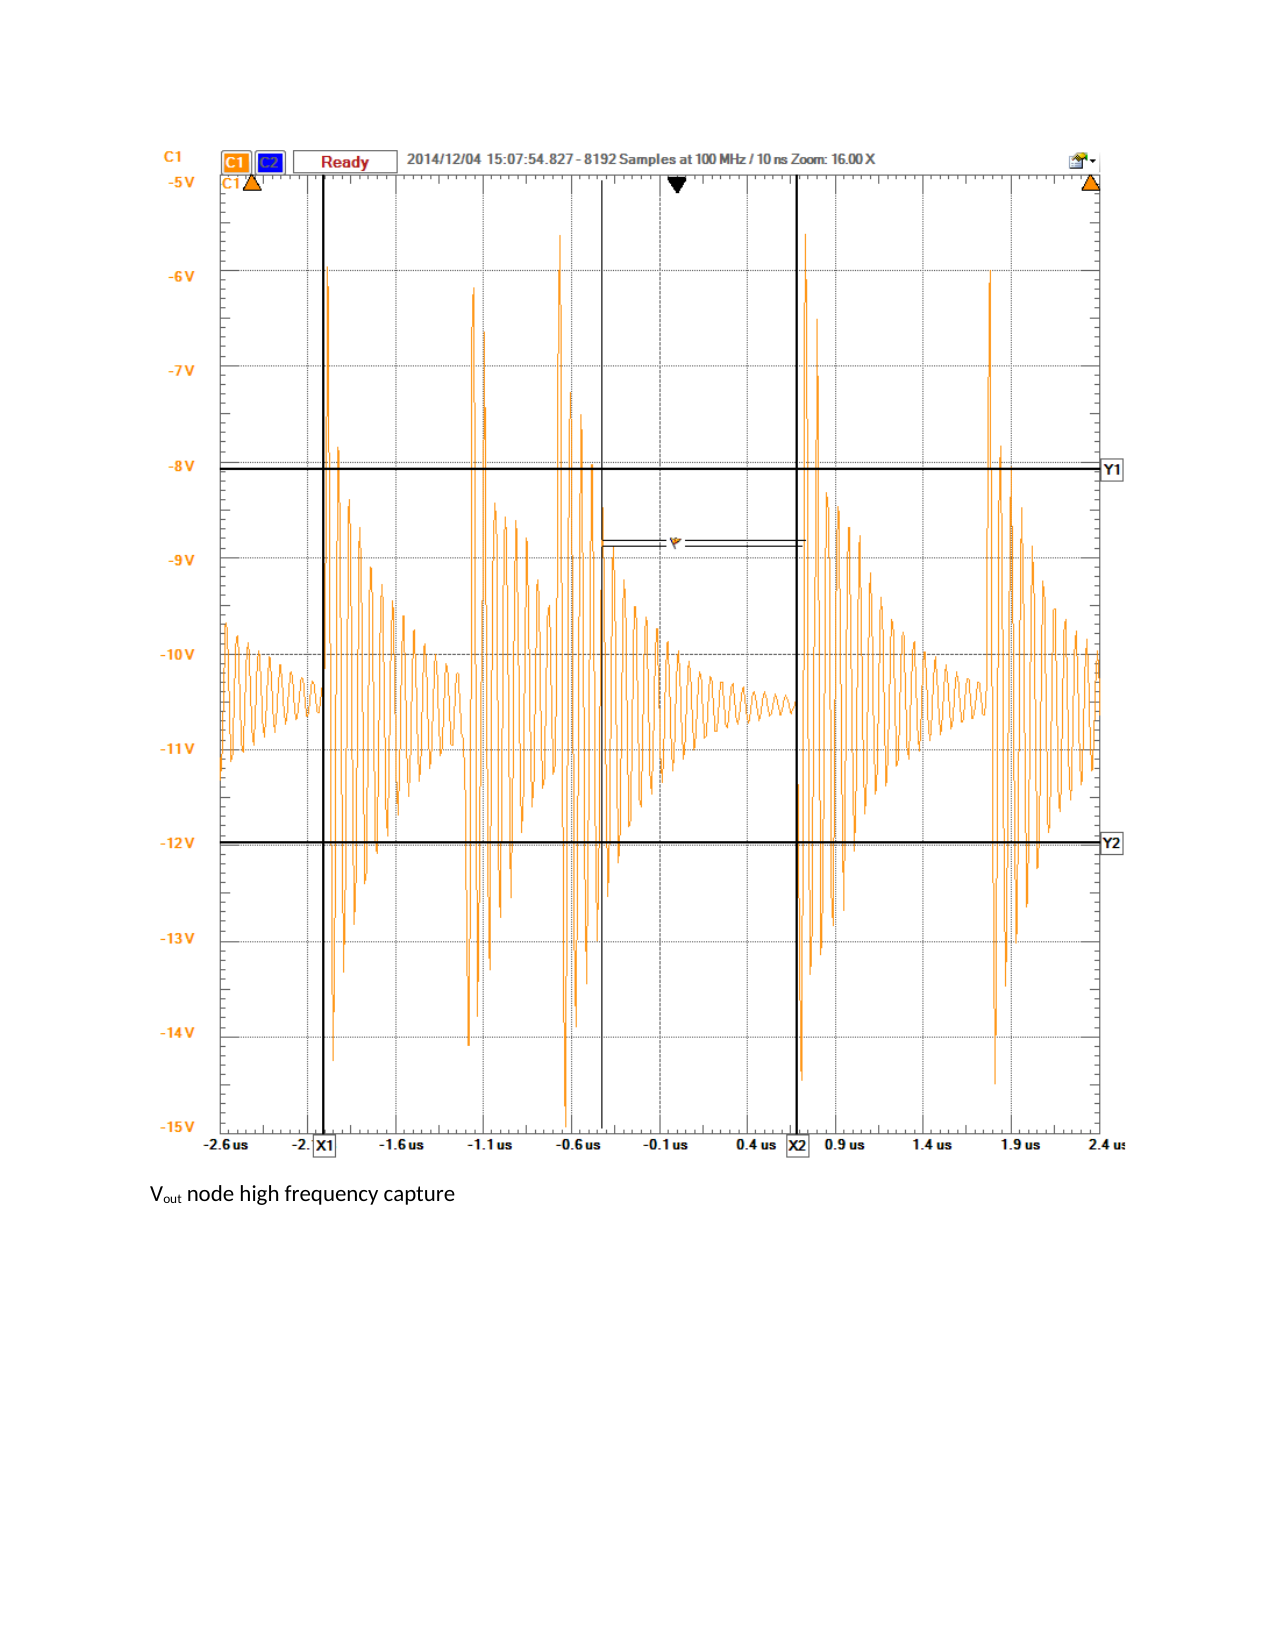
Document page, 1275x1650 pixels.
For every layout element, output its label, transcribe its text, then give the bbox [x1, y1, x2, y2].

picture [150, 150, 1125, 1160]
text Vout node high frequency capture [150, 1179, 1125, 1207]
